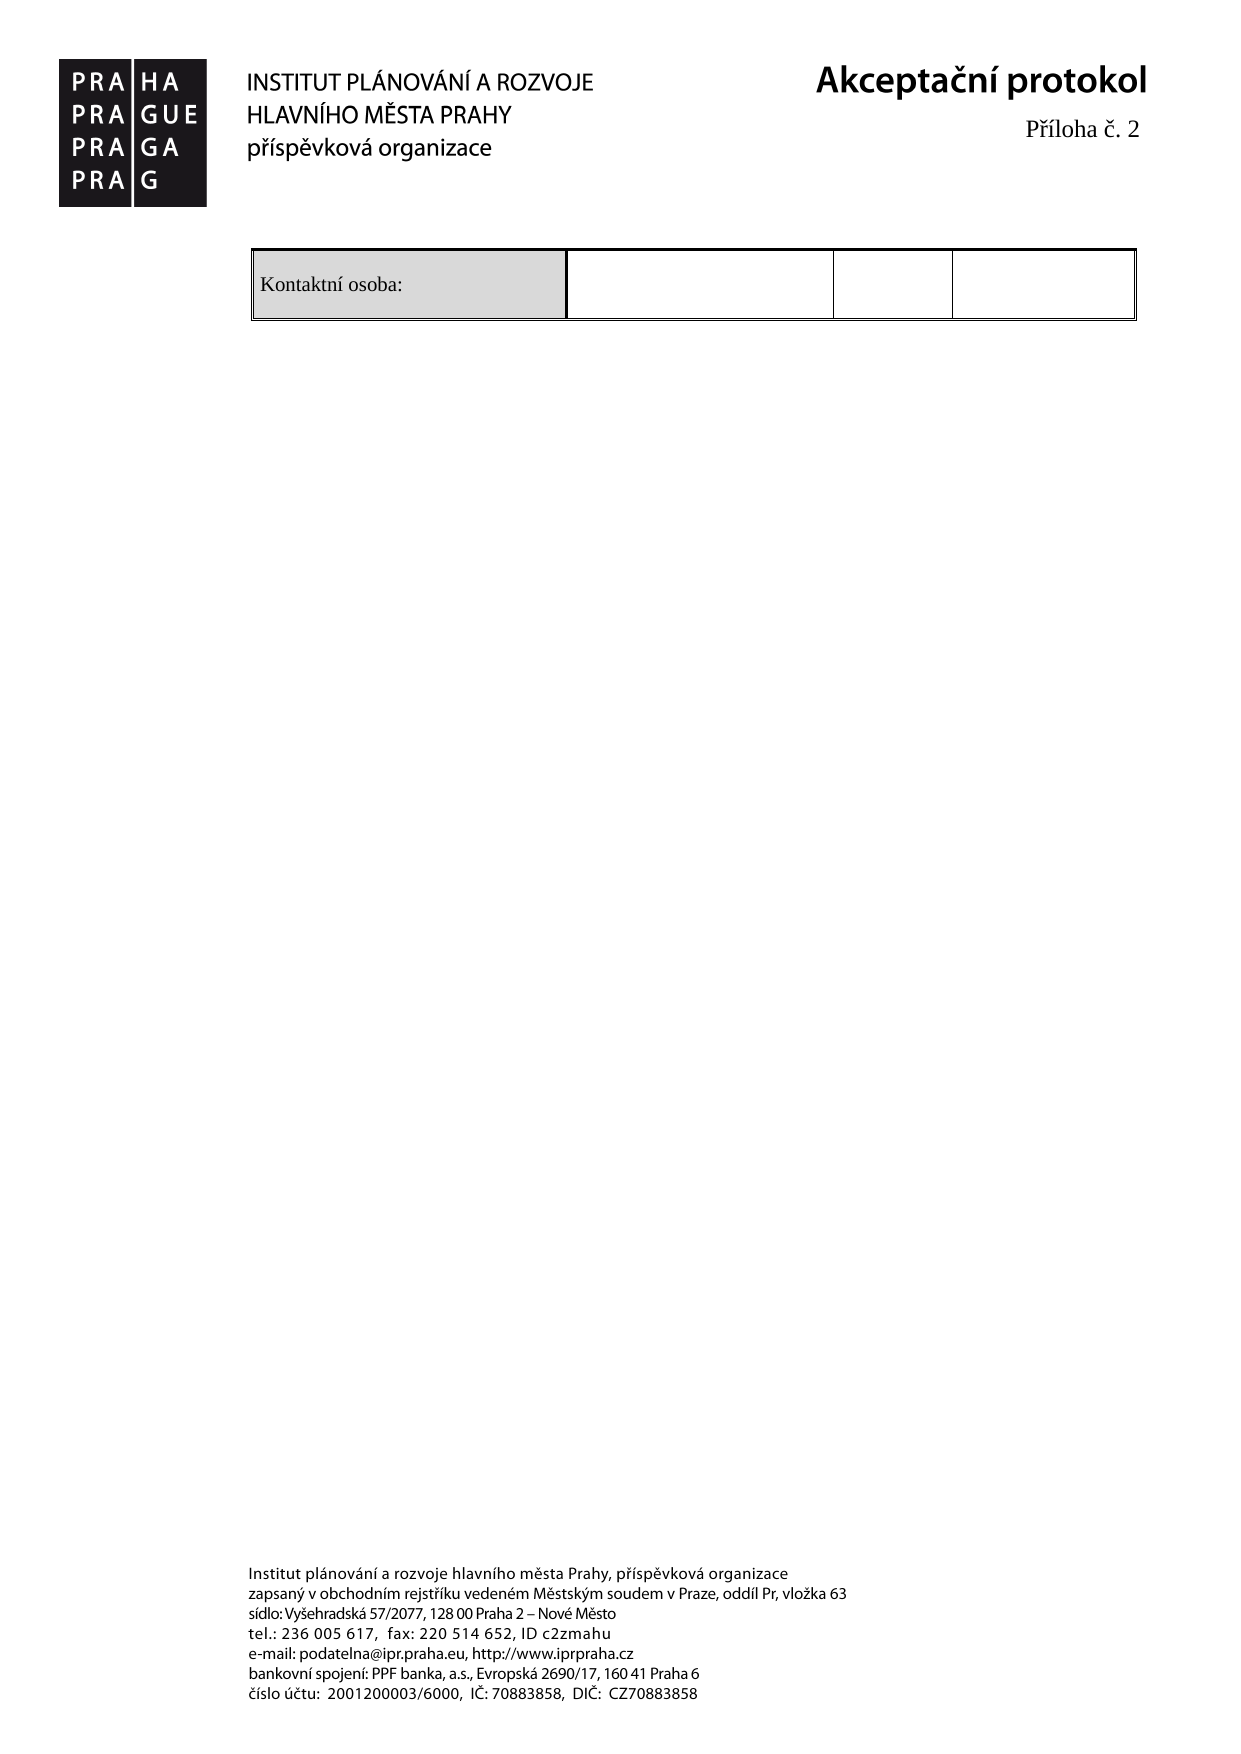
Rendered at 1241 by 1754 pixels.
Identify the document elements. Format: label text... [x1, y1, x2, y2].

table_cell [953, 251, 1134, 318]
table_cell [834, 251, 952, 318]
picture [815, 60, 1148, 102]
picture [59, 59, 593, 207]
table_cell Kontaktní osoba: [254, 251, 565, 318]
picture [248, 1565, 847, 1703]
table_cell [568, 251, 833, 318]
